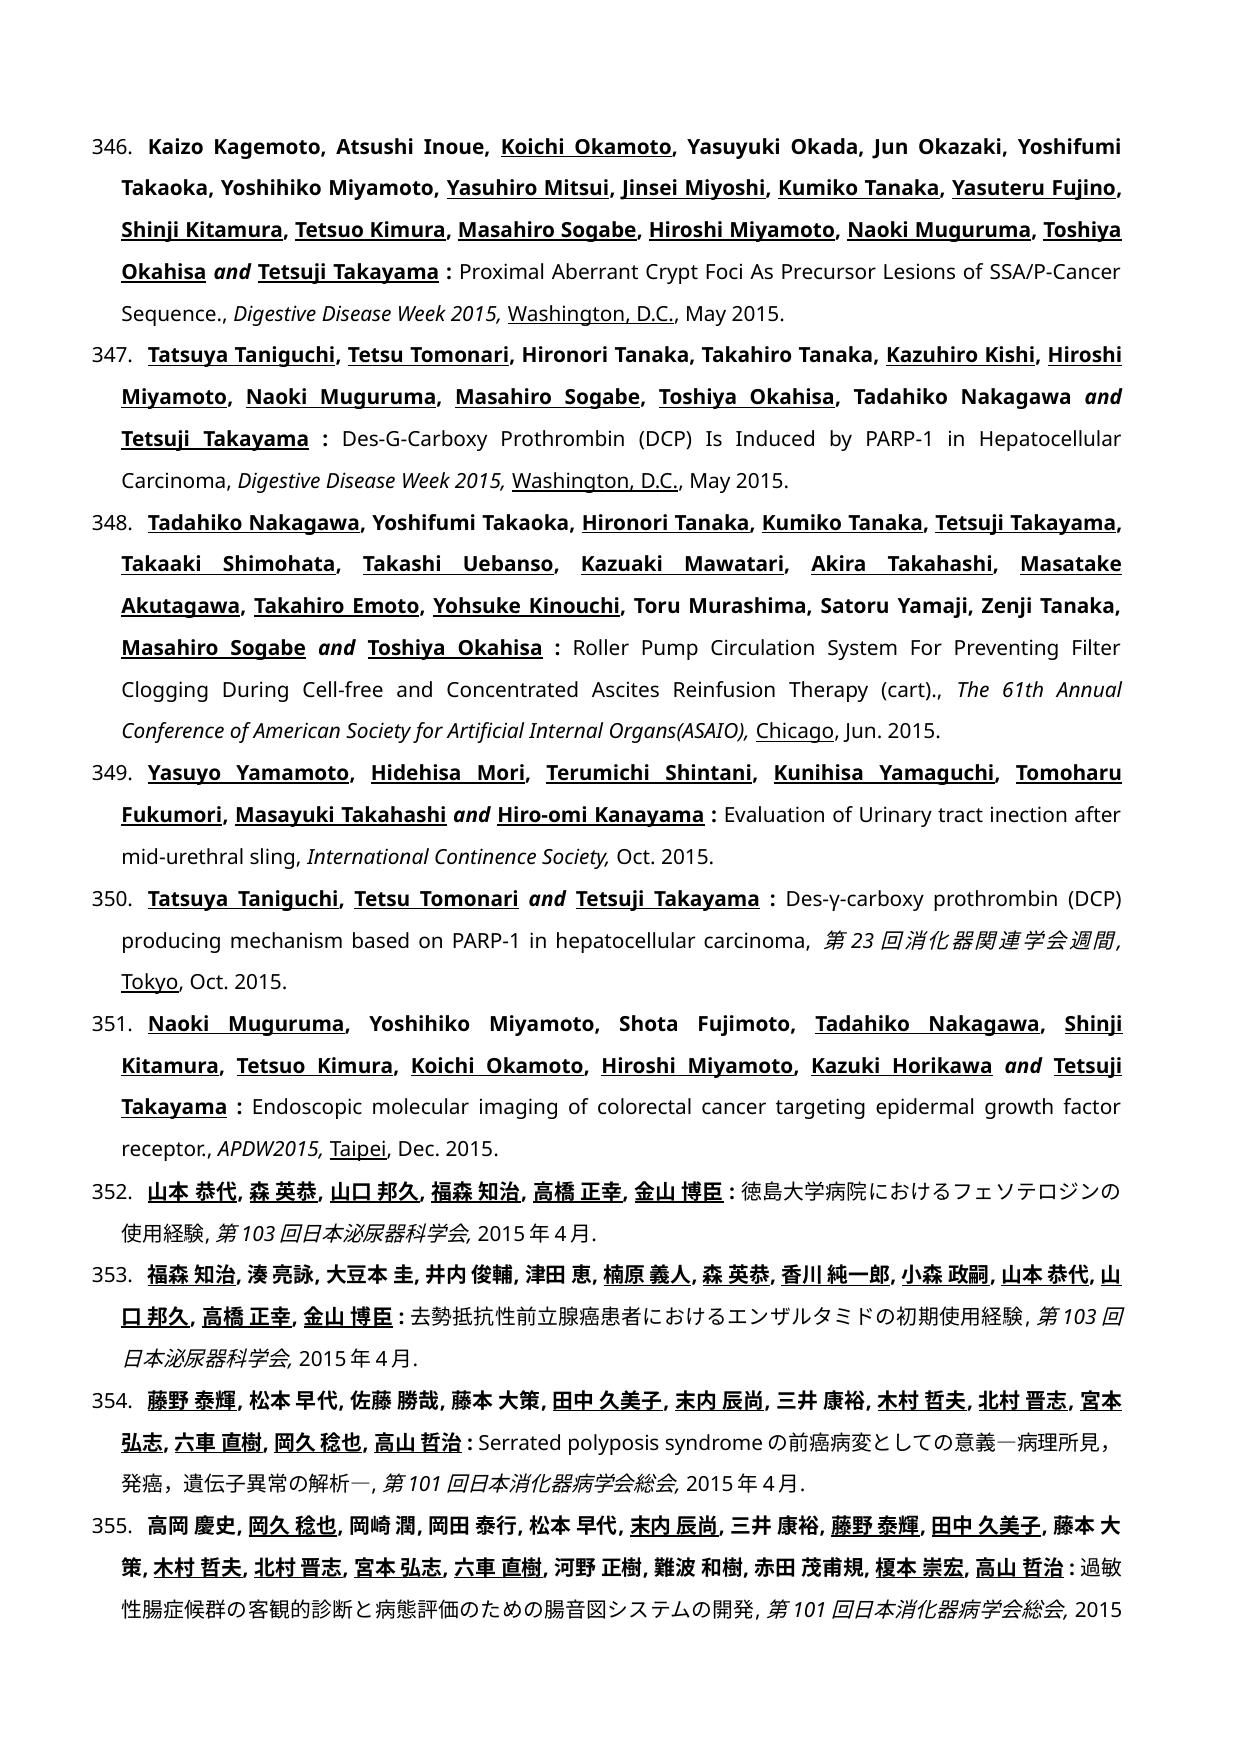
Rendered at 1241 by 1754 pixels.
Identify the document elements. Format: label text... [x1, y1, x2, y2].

list Kaizo Kagemoto, Atsushi Inoue, Koichi Okamoto, Yasuyuki Okada, Jun Okazaki, Yoshifumi Takaoka, Yoshihiko Miyamoto, Yasuhiro Mitsui, Jinsei Miyoshi, Kumiko Tanaka, Yasuteru Fujino, Shinji Kitamura, Tetsuo Kimura, Masahiro Sogabe, Hiroshi Miyamoto, Naoki Muguruma, Toshiya Okahisa and Tetsuji Takayama : Proximal Aberrant Crypt Foci As Precursor Lesions of SSA/P-Cancer Sequence., Digestive Disease Week 2015, Washington, D.C., May 2015. [92, 125, 1122, 334]
list 山本 恭代, 森 英恭, 山口 邦久, 福森 知治, 高橋 正幸, 金山 博臣 : 徳島大学病院におけるフェソテロジンの使用経験, 第103回日本泌尿器科学会, 2015年4月. [92, 1169, 1122, 1253]
list Tatsuya Taniguchi, Tetsu Tomonari, Hironori Tanaka, Takahiro Tanaka, Kazuhiro Kishi, Hiroshi Miyamoto, Naoki Muguruma, Masahiro Sogabe, Toshiya Okahisa, Tadahiko Nakagawa and Tetsuji Takayama : Des-G-Carboxy Prothrombin (DCP) Is Induced by PARP-1 in Hepatocellular Carcinoma, Digestive Disease Week 2015, Washington, D.C., May 2015. [92, 334, 1122, 501]
list Tatsuya Taniguchi, Tetsu Tomonari and Tetsuji Takayama : Des-γ-carboxy prothrombin (DCP) producing mechanism based on PARP-1 in hepatocellular carcinoma, 第23回消化器関連学会週間, Tokyo, Oct. 2015. [92, 877, 1122, 1002]
list Yasuyo Yamamoto, Hidehisa Mori, Terumichi Shintani, Kunihisa Yamaguchi, Tomoharu Fukumori, Masayuki Takahashi and Hiro-omi Kanayama : Evaluation of Urinary tract inection after mid-urethral sling, International Continence Society, Oct. 2015. [92, 752, 1122, 877]
list Tadahiko Nakagawa, Yoshifumi Takaoka, Hironori Tanaka, Kumiko Tanaka, Tetsuji Takayama, Takaaki Shimohata, Takashi Uebanso, Kazuaki Mawatari, Akira Takahashi, Masatake Akutagawa, Takahiro Emoto, Yohsuke Kinouchi, Toru Murashima, Satoru Yamaji, Zenji Tanaka, Masahiro Sogabe and Toshiya Okahisa : Roller Pump Circulation System For Preventing Filter Clogging During Cell-free and Concentrated Ascites Reinfusion Therapy (cart)., The 61th Annual Conference of American Society for Artificial Internal Organs(ASAIO), Chicago, Jun. 2015. [92, 501, 1122, 752]
list 福森 知治, 湊 亮詠, 大豆本 圭, 井内 俊輔, 津田 恵, 楠原 義人, 森 英恭, 香川 純一郎, 小森 政嗣, 山本 恭代, 山口 邦久, 高橋 正幸, 金山 博臣 : 去勢抵抗性前立腺癌患者におけるエンザルタミドの初期使用経験, 第103回日本泌尿器科学会, 2015年4月. [92, 1253, 1122, 1378]
list Naoki Muguruma, Yoshihiko Miyamoto, Shota Fujimoto, Tadahiko Nakagawa, Shinji Kitamura, Tetsuo Kimura, Koichi Okamoto, Hiroshi Miyamoto, Kazuki Horikawa and Tetsuji Takayama : Endoscopic molecular imaging of colorectal cancer targeting epidermal growth factor receptor., APDW2015, Taipei, Dec. 2015. [92, 1002, 1122, 1169]
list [92, 1503, 1122, 1629]
list 藤野 泰輝, 松本 早代, 佐藤 勝哉, 藤本 大策, 田中 久美子, 末内 辰尚, 三井 康裕, 木村 哲夫, 北村 晋志, 宮本 弘志, 六車 直樹, 岡久 稔也, 高山 哲治 : Serrated polyposis syndromeの前癌病変としての意義―病理所見，発癌，遺伝子異常の解析―, 第101回日本消化器病学会総会, 2015年4月. [92, 1378, 1122, 1503]
